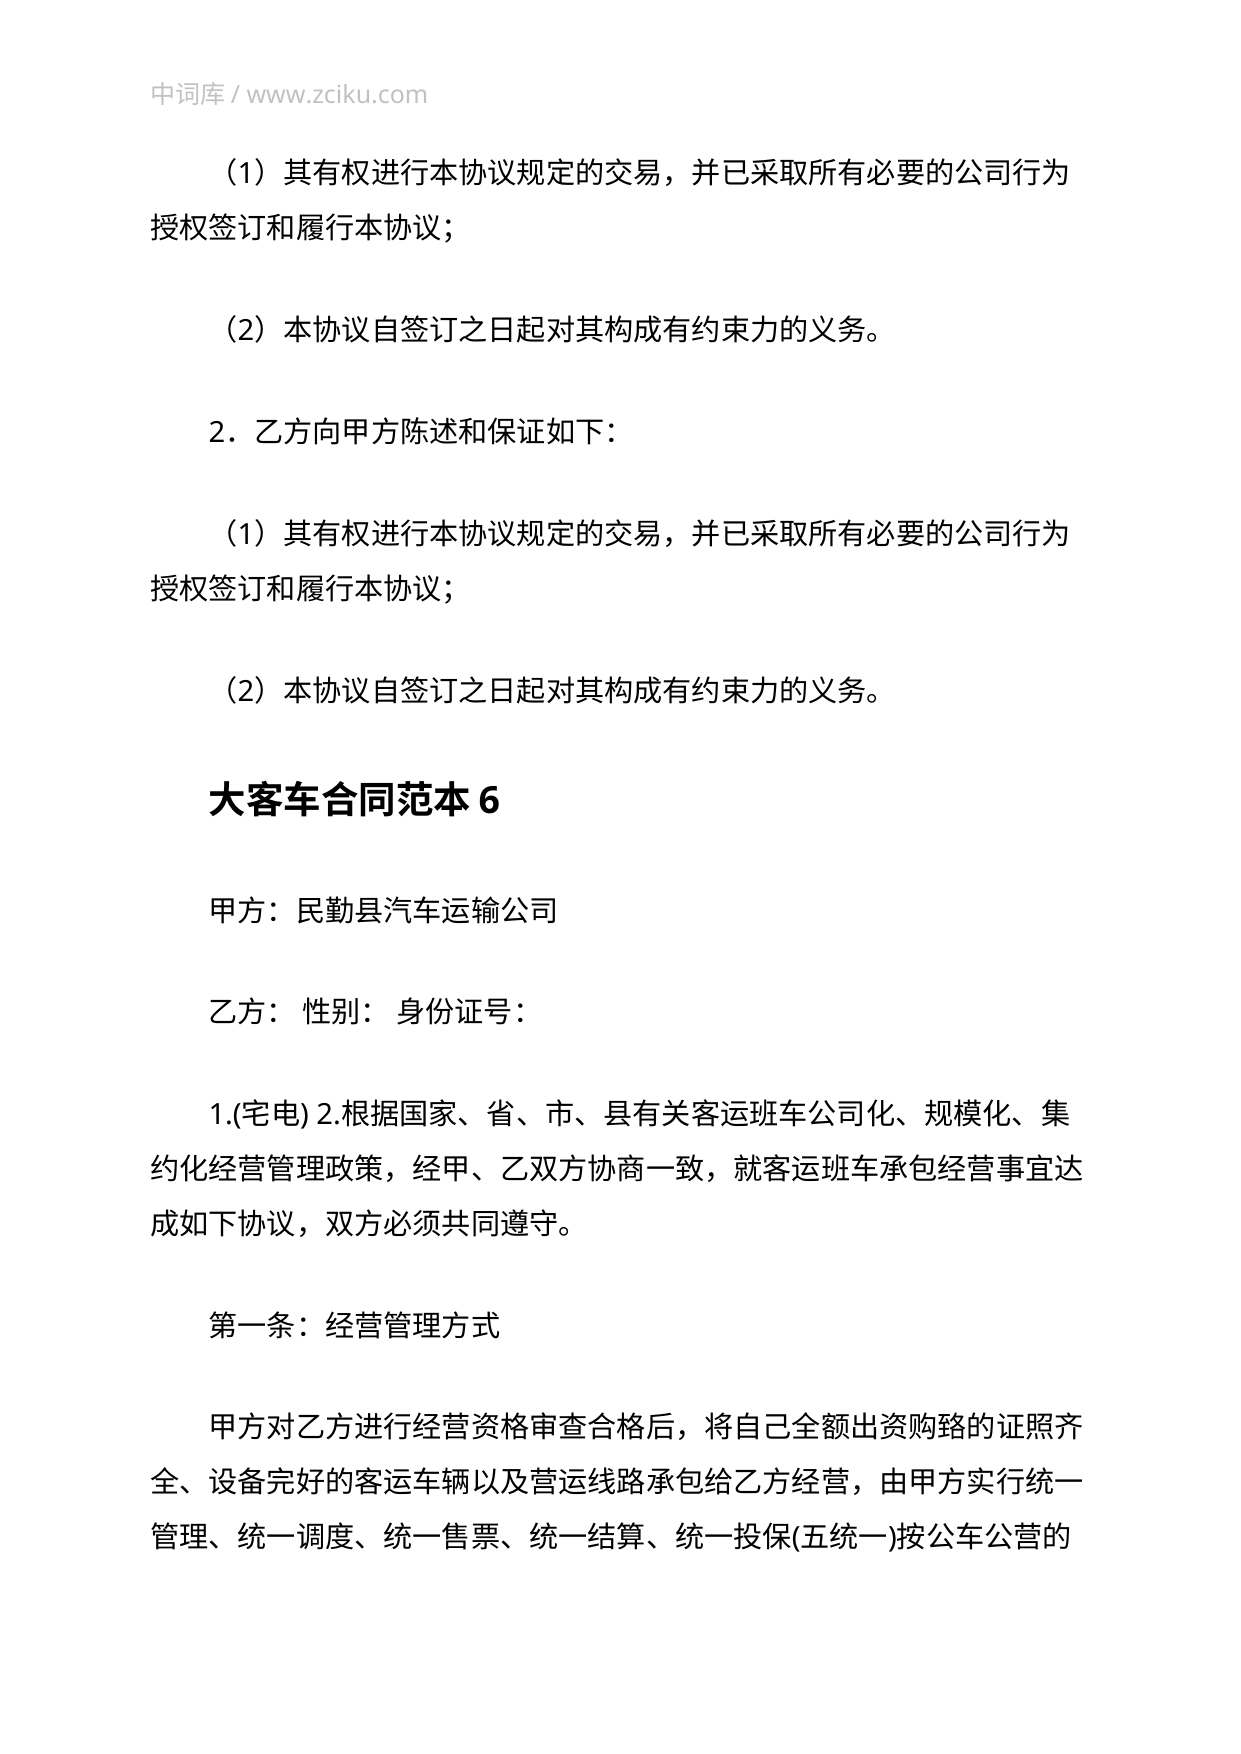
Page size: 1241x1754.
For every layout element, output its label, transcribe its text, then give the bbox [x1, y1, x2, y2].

text （1）其有权进行本协议规定的交易，并已采取所有必要的公司行为授权签订和履行本协议； [150, 511, 1090, 608]
text 1.(宅电) 2.根据国家、省、市、县有关客运班车公司化、规模化、集约化经营管理政策，经甲、乙双方协商一致，就客运班车承包经营事宜达成如下协议，双方必须共同遵守。 [150, 1091, 1090, 1243]
text 甲方：民勤县汽车运输公司 [150, 887, 1090, 929]
text 乙方： 性别： 身份证号： [150, 989, 1090, 1031]
text （2）本协议自签订之日起对其构成有约束力的义务。 [150, 667, 1090, 710]
text （1）其有权进行本协议规定的交易，并已采取所有必要的公司行为授权签订和履行本协议； [150, 150, 1090, 247]
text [150, 1404, 1090, 1556]
text 大客车合同范本6 [150, 769, 1090, 824]
text （2）本协议自签订之日起对其构成有约束力的义务。 [150, 307, 1090, 349]
text 2．乙方向甲方陈述和保证如下： [150, 409, 1090, 451]
text 第一条：经营管理方式 [150, 1302, 1090, 1344]
